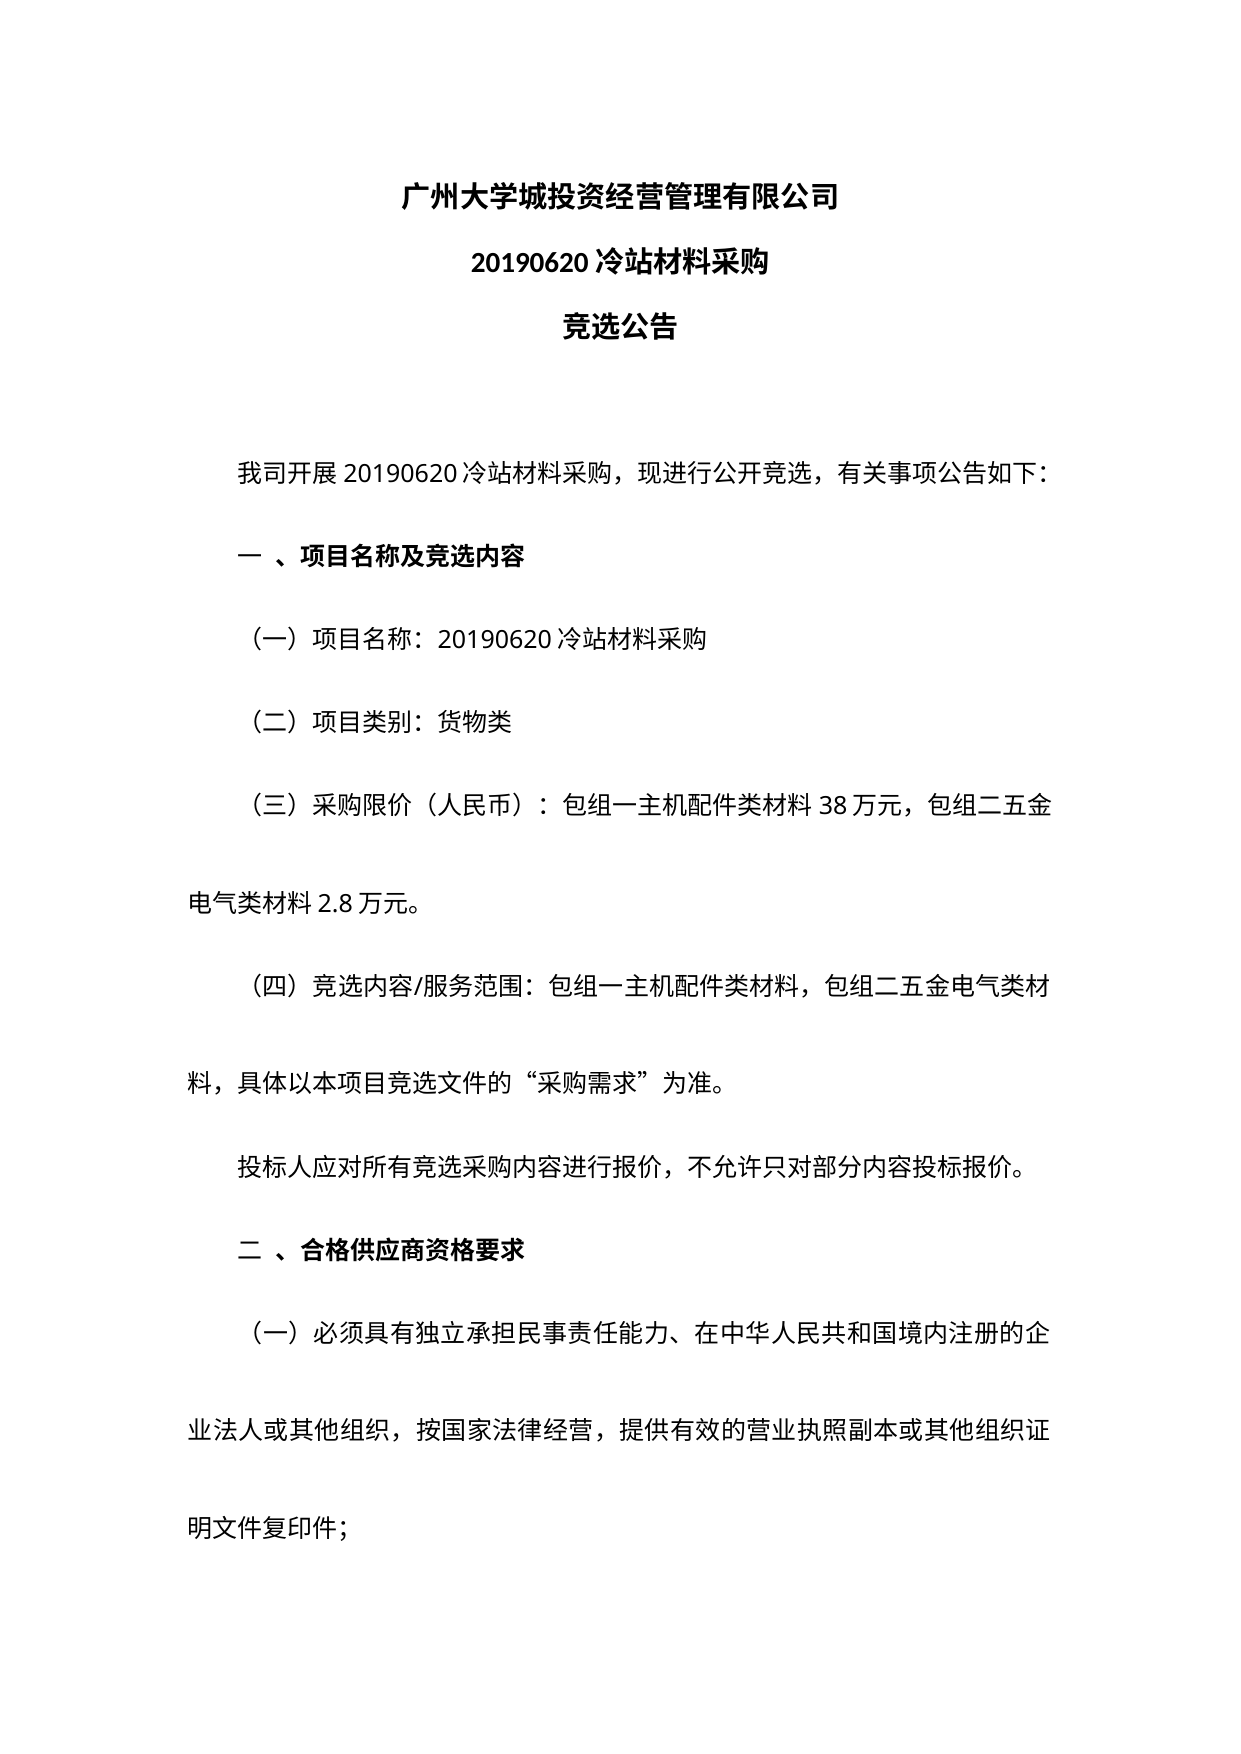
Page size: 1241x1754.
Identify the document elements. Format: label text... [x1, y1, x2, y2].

text 投标人应对所有竞选采购内容进行报价，不允许只对部分内容投标报价。 [187, 1133, 1053, 1198]
text 竞选公告 [187, 292, 1053, 357]
text （三）采购限价（人民币）：包组一主机配件类材料38万元，包组二五金电气类材料2.8万元。 [187, 771, 1053, 934]
text 20190620冷站材料采购 [187, 227, 1053, 292]
list 、项目名称及竞选内容 [187, 522, 1053, 587]
text （四）竞选内容/服务范围：包组一主机配件类材料，包组二五金电气类材料，具体以本项目竞选文件的“采购需求”为准。 [187, 952, 1053, 1114]
text 广州大学城投资经营管理有限公司 [187, 162, 1053, 227]
text 我司开展 20190620冷站材料采购，现进行公开竞选，有关事项公告如下： [187, 439, 1053, 504]
text （一）项目名称：20190620冷站材料采购 [187, 605, 1053, 670]
text （一）必须具有独立承担民事责任能力、在中华人民共和国境内注册的企业法人或其他组织，按国家法律经营，提供有效的营业执照副本或其他组织证明文件复印件； [187, 1299, 1053, 1559]
text （二）项目类别：货物类 [187, 688, 1053, 753]
list 、合格供应商资格要求 [187, 1216, 1053, 1281]
